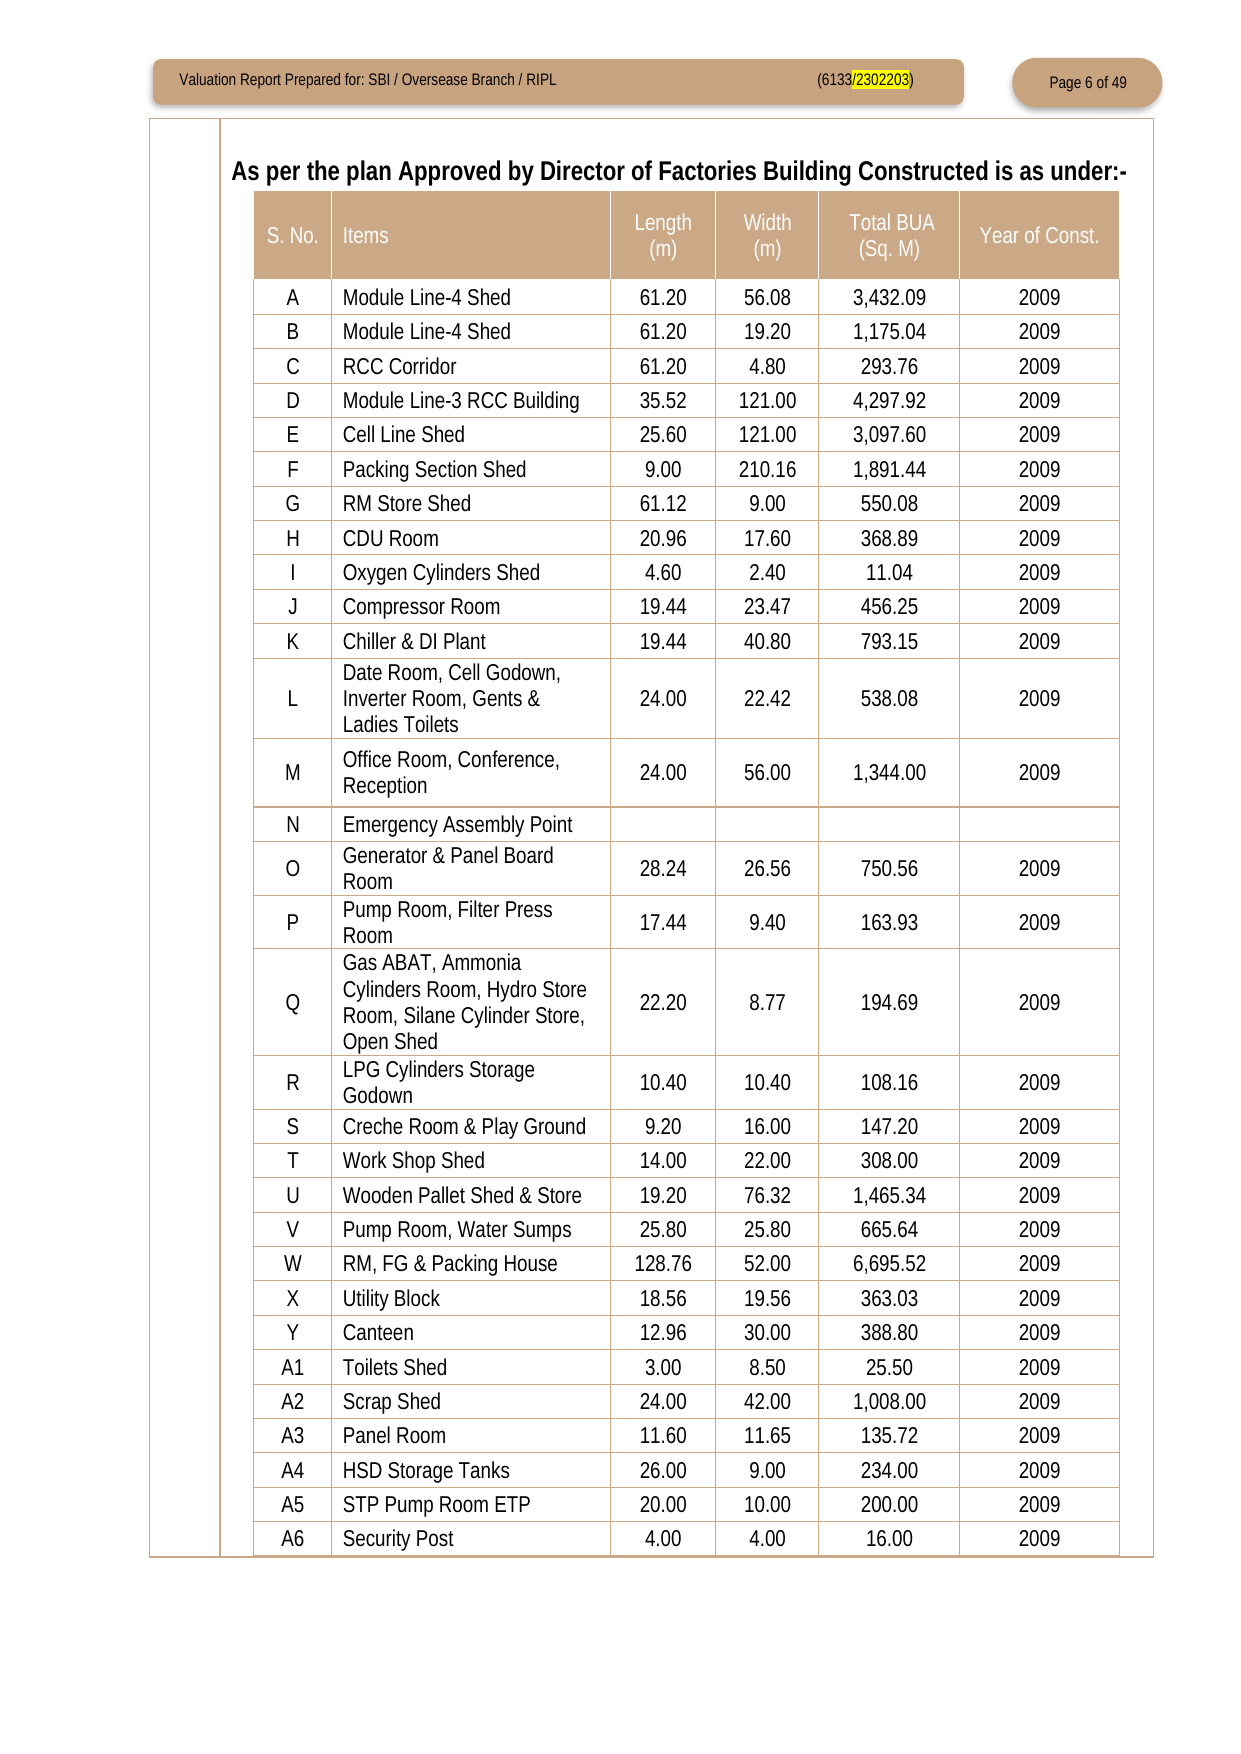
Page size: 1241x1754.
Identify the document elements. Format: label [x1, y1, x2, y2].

table_cell [150, 119, 219, 1556]
table_cell [221, 119, 1153, 1556]
